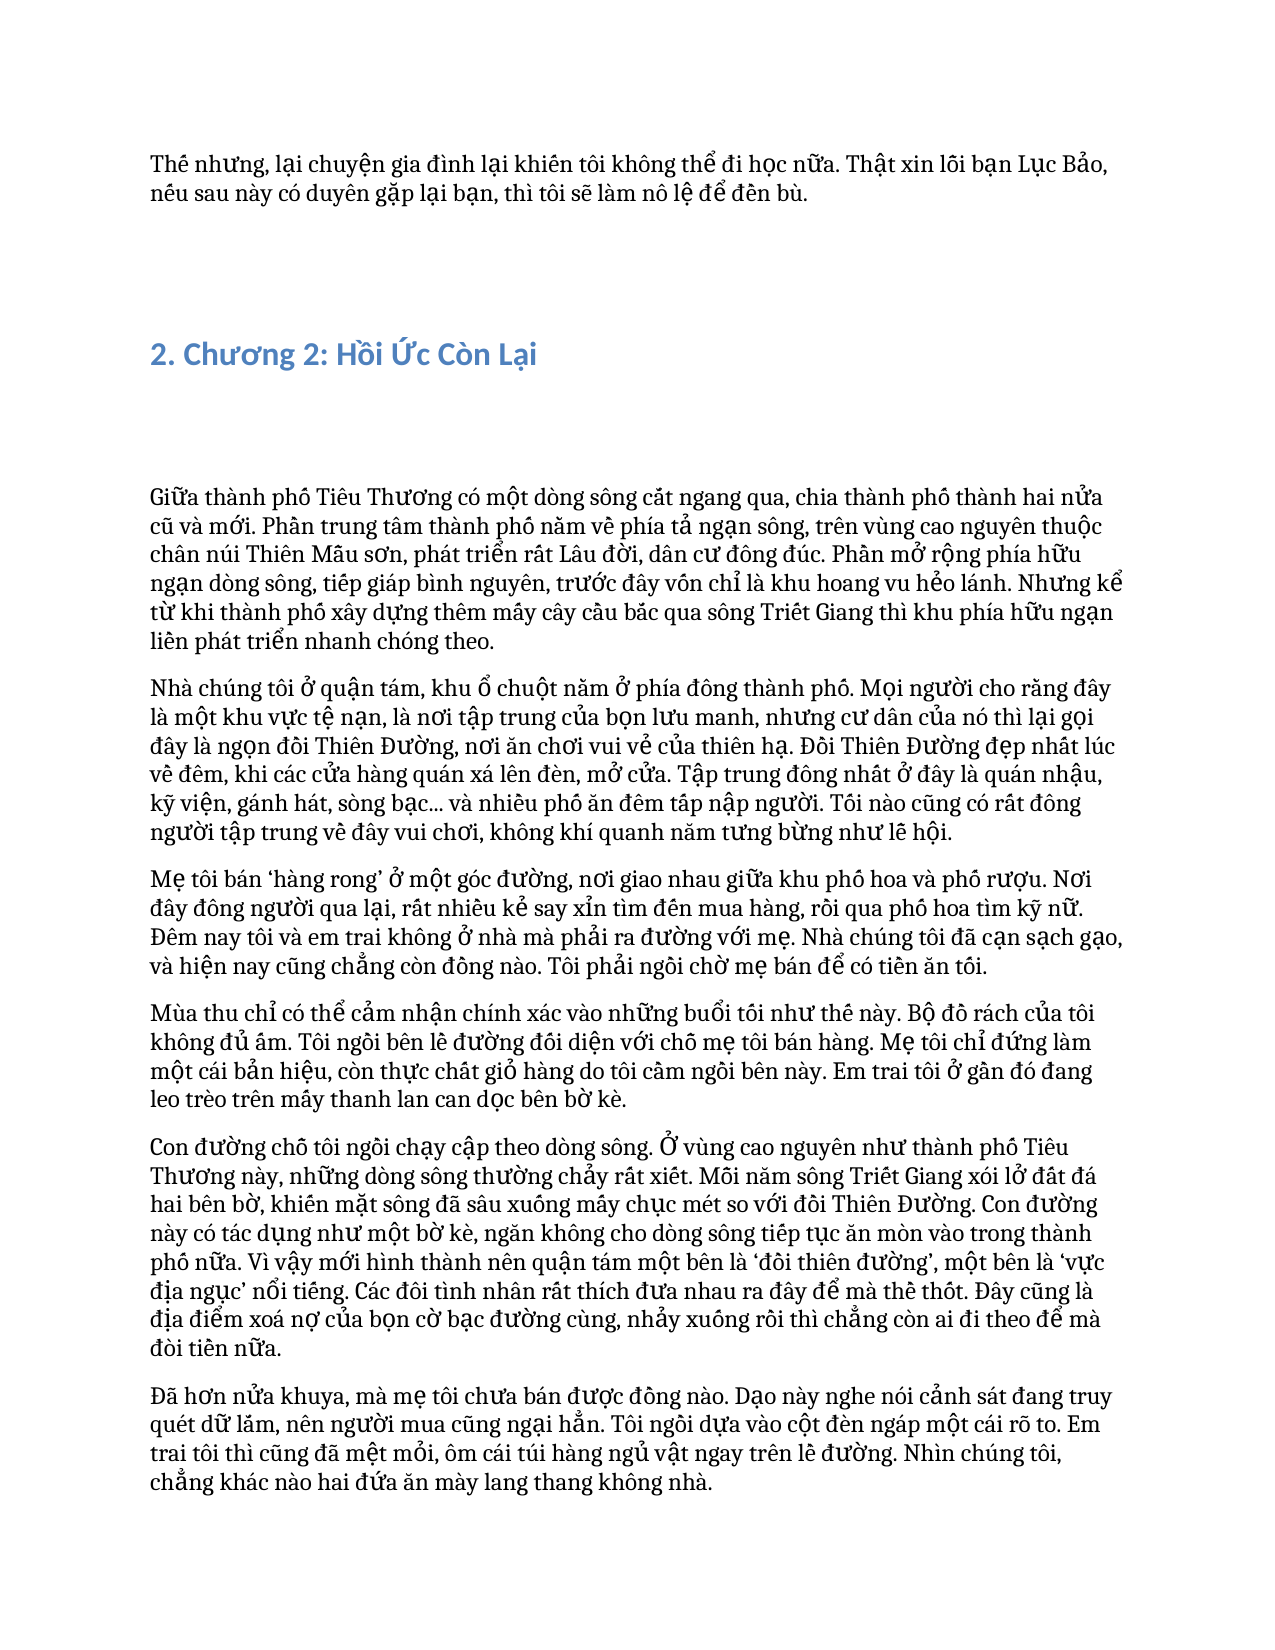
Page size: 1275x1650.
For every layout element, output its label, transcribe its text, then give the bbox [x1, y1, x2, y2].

text Giữa thành phố Tiêu Thương có một dòng sông cắt ngang qua, chia thành phố thành hai nửa cũ và mới. Phần trung tâm thành phố nằm về phía tả ngạn sông, trên vùng cao nguyên thuộc chân núi Thiên Mẫu sơn, phát triển rất Lâu đời, dân cư đông đúc. Phần mở rộng phía hữu ngạn dòng sông, tiếp giáp bình nguyên, trước đây vốn chỉ là khu hoang vu hẻo lánh. Nhưng kể từ khi thành phố xây dựng thêm mấy cây cầu bắc qua sông Triết Giang thì khu phía hữu ngạn liền phát triển nhanh chóng theo. [150, 483, 1125, 655]
text Đã hơn nửa khuya, mà mẹ tôi chưa bán được đồng nào. Dạo này nghe nói cảnh sát đang truy quét dữ lắm, nên người mua cũng ngại hẳn. Tôi ngồi dựa vào cột đèn ngáp một cái rõ to. Em trai tôi thì cũng đã mệt mỏi, ôm cái túi hàng ngủ vật ngay trên lề đường. Nhìn chúng tôi, chẳng khác nào hai đứa ăn mày lang thang không nhà. [150, 1382, 1125, 1497]
text Nhà chúng tôi ở quận tám, khu ổ chuột nằm ở phía đông thành phố. Mọi người cho rằng đây là một khu vực tệ nạn, là nơi tập trung của bọn lưu manh, nhưng cư dân của nó thì lại gọi đây là ngọn đồi Thiên Đường, nơi ăn chơi vui vẻ của thiên hạ. Đồi Thiên Đường đẹp nhất lúc về đêm, khi các cửa hàng quán xá lên đèn, mở cửa. Tập trung đông nhất ở đây là quán nhậu, kỹ viện, gánh hát, sòng bạc... và nhiều phố ăn đêm tấp nập người. Tối nào cũng có rất đông người tập trung về đây vui chơi, không khí quanh năm tưng bừng như lễ hội. [150, 674, 1125, 847]
text Thế nhưng, lại chuyện gia đình lại khiến tôi không thể đi học nữa. Thật xin lỗi bạn Lục Bảo, nếu sau này có duyên gặp lại bạn, thì tôi sẽ làm nô lệ để đền bù. [150, 150, 1125, 207]
text Mẹ tôi bán ‘hàng rong’ ở một góc đường, nơi giao nhau giữa khu phố hoa và phố rượu. Nơi đây đông người qua lại, rất nhiều kẻ say xỉn tìm đến mua hàng, rồi qua phố hoa tìm kỹ nữ. Đêm nay tôi và em trai không ở nhà mà phải ra đường với mẹ. Nhà chúng tôi đã cạn sạch gạo, và hiện nay cũng chẳng còn đồng nào. Tôi phải ngồi chờ mẹ bán để có tiền ăn tối. [150, 865, 1125, 980]
text Con đường chỗ tôi ngồi chạy cập theo dòng sông. Ở vùng cao nguyên như thành phố Tiêu Thương này, những dòng sông thường chảy rất xiết. Mỗi năm sông Triết Giang xói lở đất đá hai bên bờ, khiến mặt sông đã sâu xuống mấy chục mét so với đồi Thiên Đường. Con đường này có tác dụng như một bờ kè, ngăn không cho dòng sông tiếp tục ăn mòn vào trong thành phố nữa. Vì vậy mới hình thành nên quận tám một bên là ‘đồi thiên đường’, một bên là ‘vực địa ngục’ nổi tiếng. Các đôi tình nhân rất thích đưa nhau ra đây để mà thề thốt. Đây cũng là địa điểm xoá nợ của bọn cờ bạc đường cùng, nhảy xuống rồi thì chẳng còn ai đi theo để mà đòi tiền nữa. [150, 1133, 1125, 1363]
text Mùa thu chỉ có thể cảm nhận chính xác vào những buổi tối như thế này. Bộ đồ rách của tôi không đủ ấm. Tôi ngồi bên lề đường đối diện với chỗ mẹ tôi bán hàng. Mẹ tôi chỉ đứng làm một cái bản hiệu, còn thực chất giỏ hàng do tôi cầm ngồi bên này. Em trai tôi ở gần đó đang leo trèo trên mấy thanh lan can dọc bên bờ kè. [150, 999, 1125, 1114]
subtitle 2. Chương 2: Hồi Ức Còn Lại [150, 333, 1125, 374]
